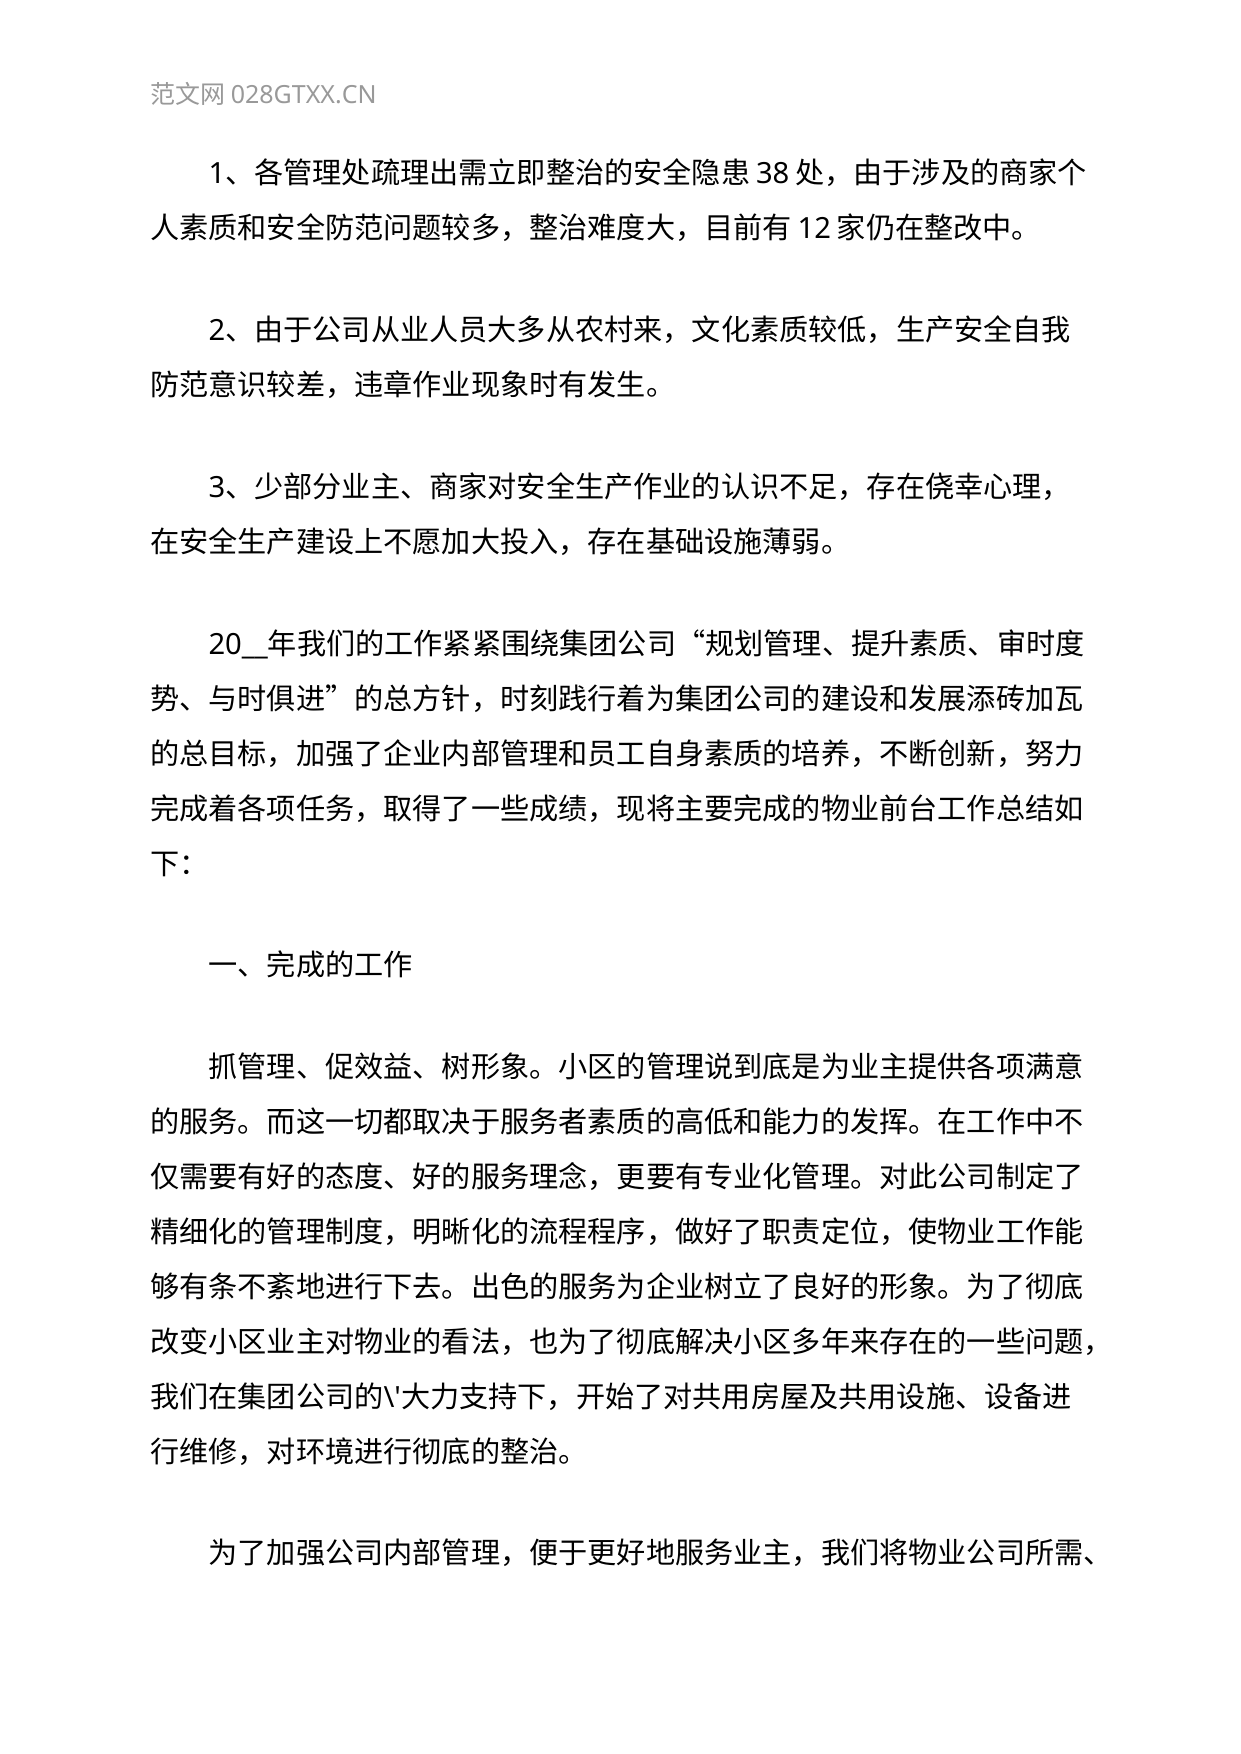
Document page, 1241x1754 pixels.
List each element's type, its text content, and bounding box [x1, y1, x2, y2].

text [150, 1530, 1090, 1572]
text 一、完成的工作 [150, 942, 1090, 984]
text 2、由于公司从业人员大多从农村来，文化素质较低，生产安全自我防范意识较差，违章作业现象时有发生。 [150, 307, 1090, 404]
text 抓管理、促效益、树形象。小区的管理说到底是为业主提供各项满意的服务。而这一切都取决于服务者素质的高低和能力的发挥。在工作中不仅需要有好的态度、好的服务理念，更要有专业化管理。对此公司制定了精细化的管理制度，明晰化的流程程序，做好了职责定位，使物业工作能够有条不紊地进行下去。出色的服务为企业树立了良好的形象。为了彻底改变小区业主对物业的看法，也为了彻底解决小区多年来存在的一些问题，我们在集团公司的\'大力支持下，开始了对共用房屋及共用设施、设备进行维修，对环境进行彻底的整治。 [150, 1044, 1090, 1470]
text 1、各管理处疏理出需立即整治的安全隐患38处，由于涉及的商家个人素质和安全防范问题较多，整治难度大，目前有12家仍在整改中。 [150, 150, 1090, 247]
text 3、少部分业主、商家对安全生产作业的认识不足，存在侥幸心理，在安全生产建设上不愿加大投入，存在基础设施薄弱。 [150, 464, 1090, 561]
text 20__年我们的工作紧紧围绕集团公司“规划管理、提升素质、审时度势、与时俱进”的总方针，时刻践行着为集团公司的建设和发展添砖加瓦的总目标，加强了企业内部管理和员工自身素质的培养，不断创新，努力完成着各项任务，取得了一些成绩，现将主要完成的物业前台工作总结如下： [150, 621, 1090, 882]
